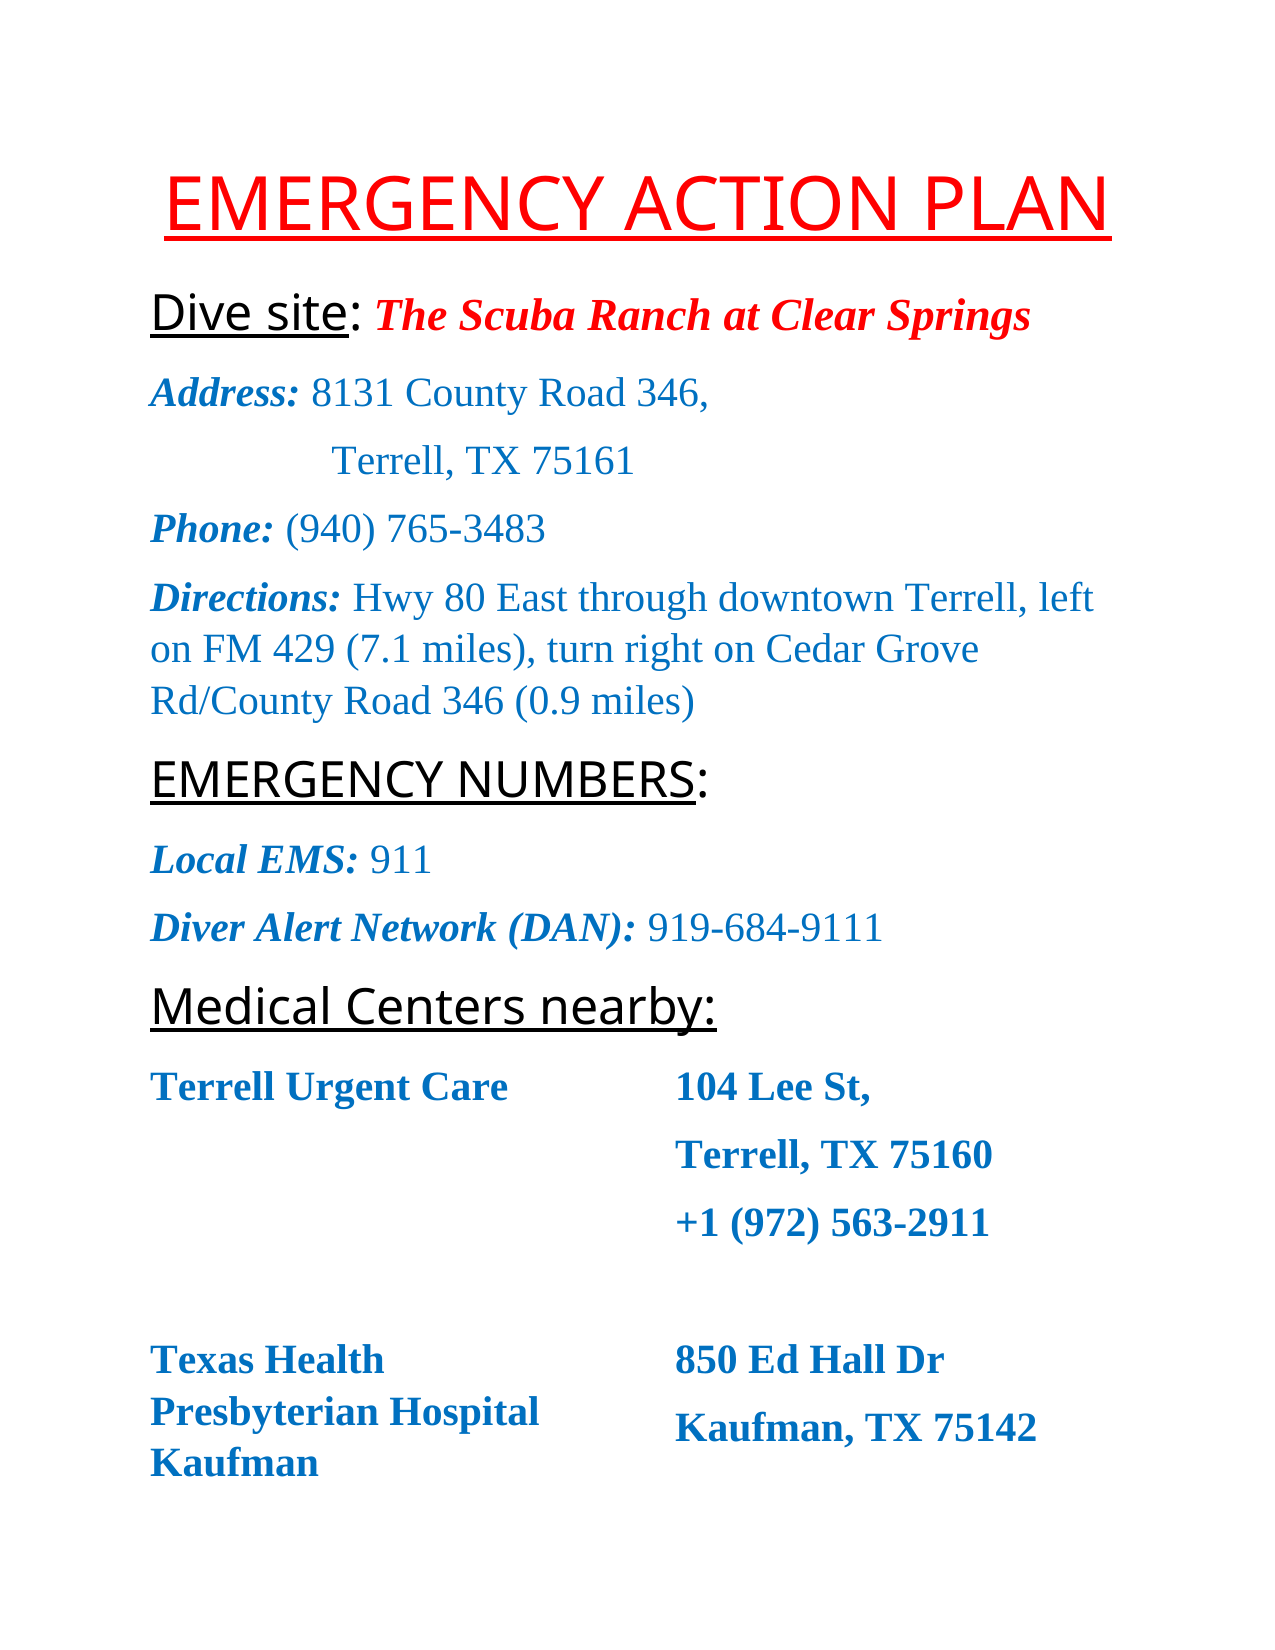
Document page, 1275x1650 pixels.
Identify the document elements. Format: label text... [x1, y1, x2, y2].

text Texas Health Presbyterian Hospital Kaufman [150, 1334, 600, 1486]
text EMERGENCY ACTION PLAN [150, 150, 1125, 252]
text Phone: (940) 765-3483 [150, 504, 1125, 552]
text Dive site: The Scuba Ranch at Clear Springs [150, 277, 1125, 345]
text Medical Centers nearby: [150, 971, 1125, 1039]
text 104 Lee St, [675, 1061, 1125, 1109]
text Terrell, TX 75160 [675, 1129, 1125, 1177]
text Directions: Hwy 80 East through downtown Terrell, left on FM 429 (7.1 miles), turn right on Cedar Grove Rd/County Road 346 (0.9 miles) [150, 572, 1125, 723]
text Terrell Urgent Care [150, 1061, 600, 1109]
text Kaufman, TX 75142 [675, 1403, 1125, 1451]
text EMERGENCY NUMBERS: [150, 744, 1125, 812]
text Terrell, TX 75161 [150, 436, 1125, 483]
text +1 (972) 563-2911 [675, 1198, 1125, 1246]
text Address: 8131 County Road 346, [150, 367, 1125, 415]
text Local EMS: 911 [150, 834, 1125, 882]
text 850 Ed Hall Dr [675, 1334, 1125, 1382]
text Diver Alert Network (DAN): 919-684-9111 [150, 902, 1125, 950]
